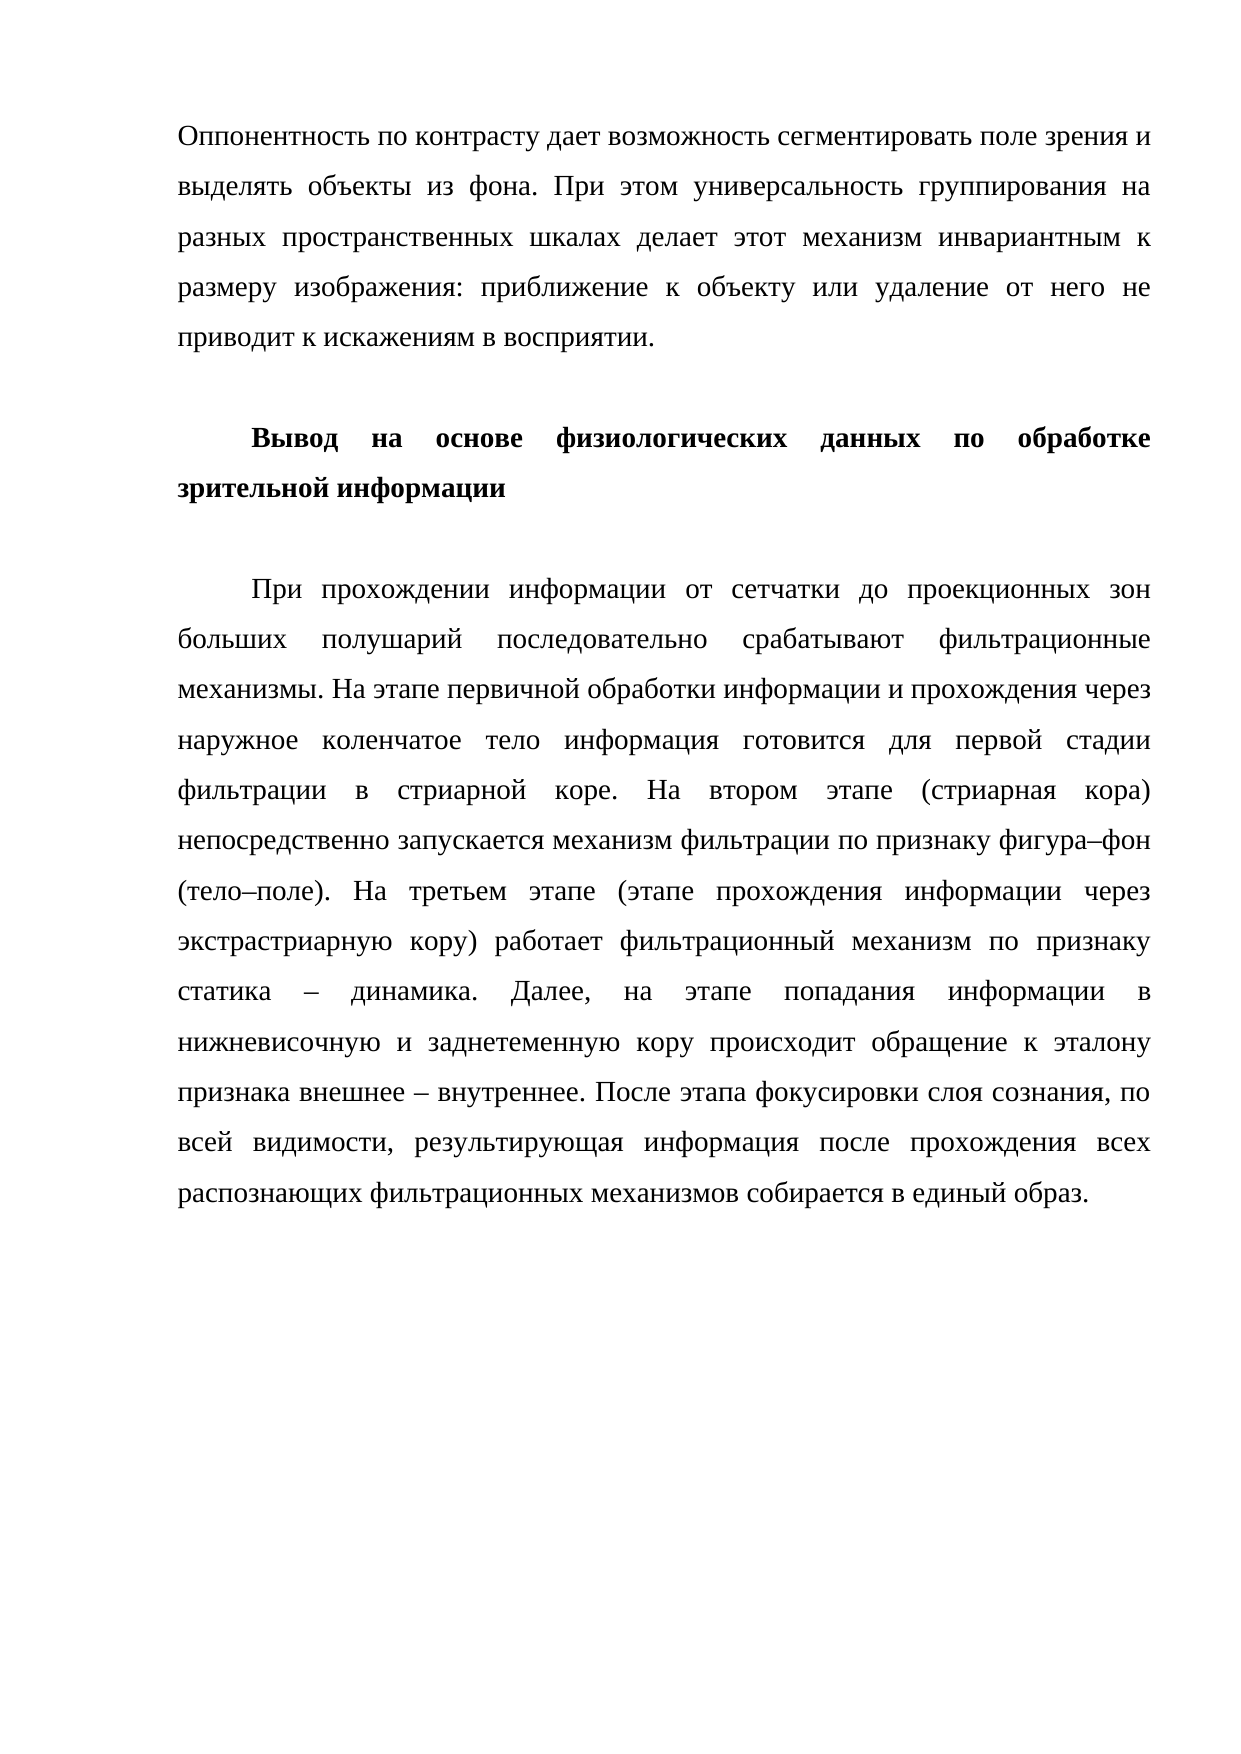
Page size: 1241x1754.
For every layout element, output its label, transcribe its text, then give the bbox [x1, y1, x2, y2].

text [177, 118, 1152, 353]
text При прохождении информации от сетчатки до проекционных зон больших полушарий последовательно срабатывают фильтрационные механизмы. На этапе первичной обработки информации и прохождения через наружное коленчатое тело информация готовится для первой стадии фильтрации в стриарной коре. На втором этапе (стриарная кора) непосредственно запускается механизм фильтрации по признаку фигура–фон (тело–поле). На третьем этапе (этапе прохождения информации через экстрастриарную кору) работает фильтрационный механизм по признаку статика – динамика. Далее, на этапе попадания информации в нижневисочную и заднетеменную кору происходит обращение к эталону признака внешнее – внутреннее. После этапа фокусировки слоя сознания, по всей видимости, результирующая информация после прохождения всех распознающих фильтрационных механизмов собирается в единый образ. [177, 571, 1152, 1208]
text Вывод на основе физиологических данных по обработке зрительной информации [177, 420, 1152, 504]
